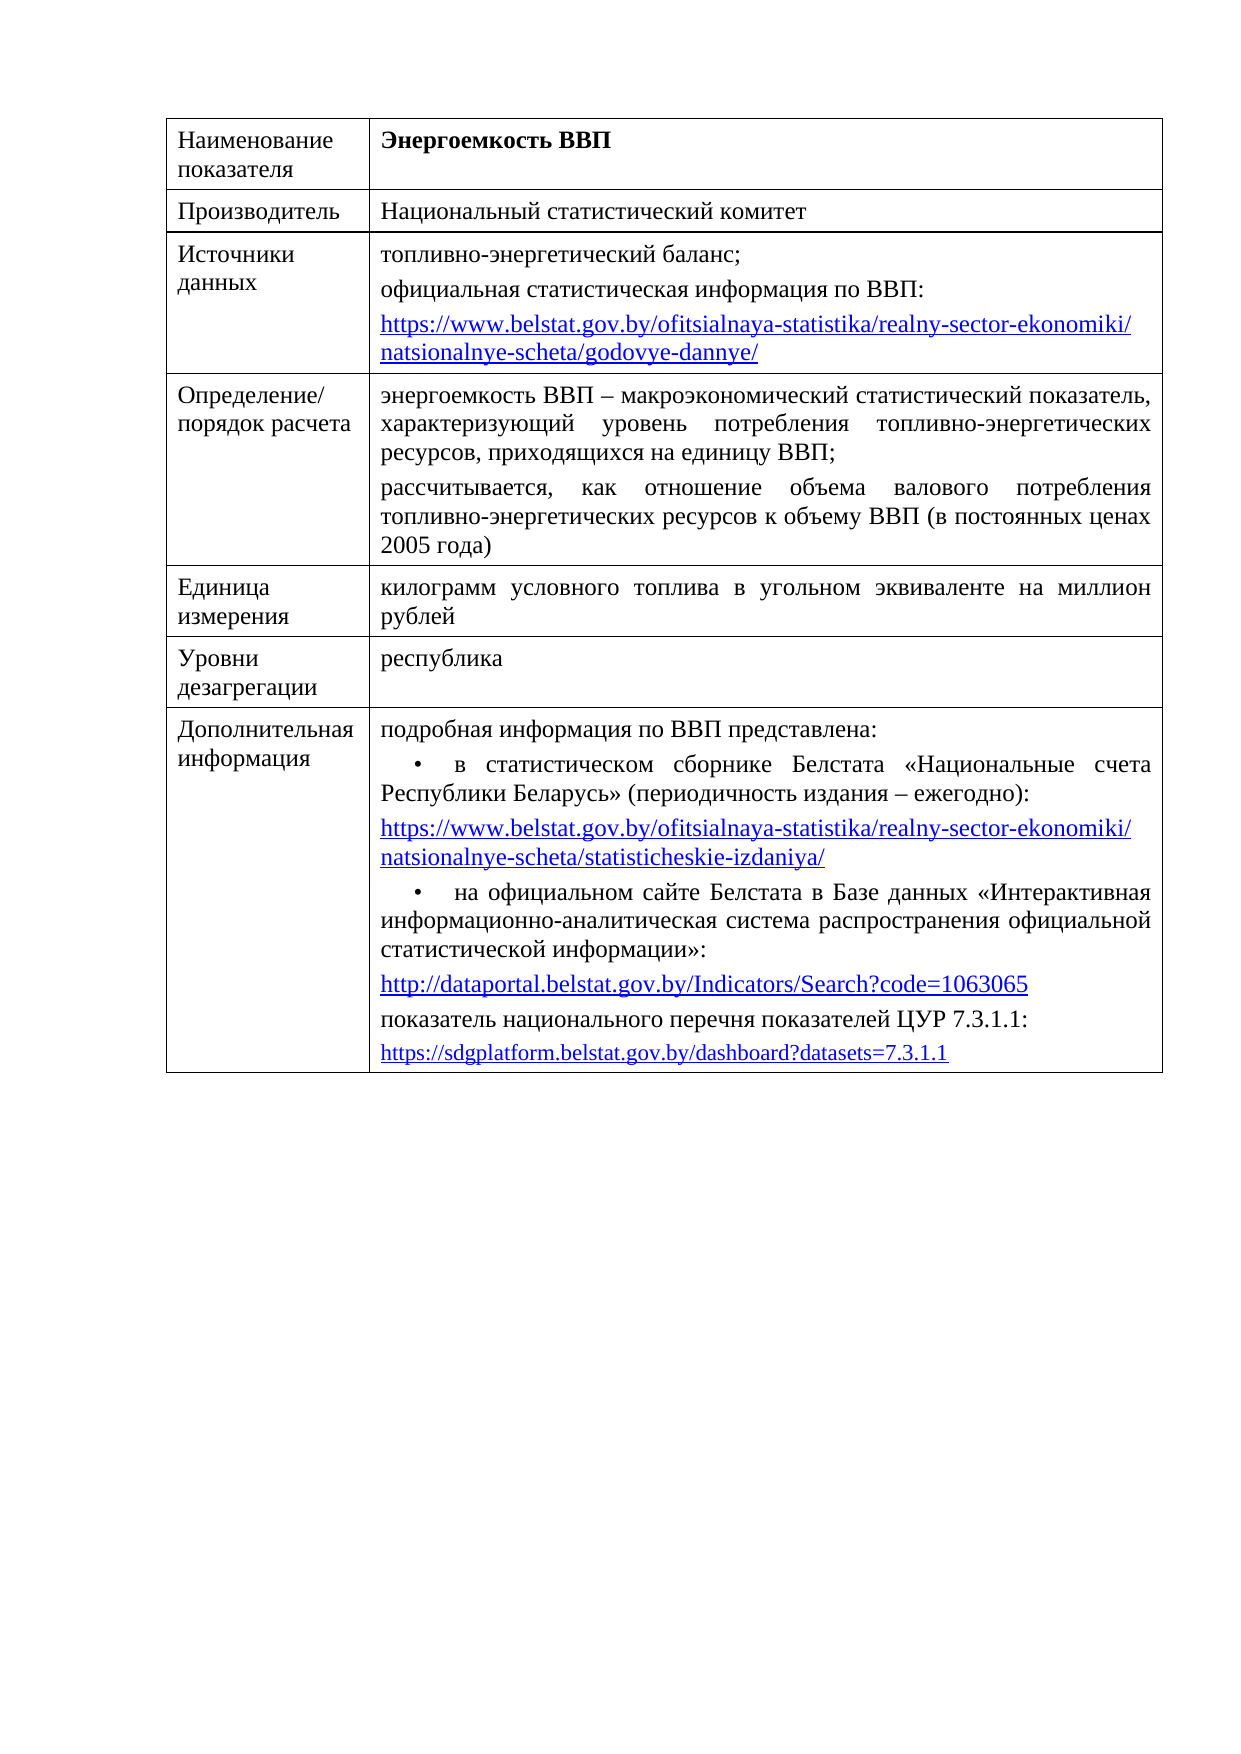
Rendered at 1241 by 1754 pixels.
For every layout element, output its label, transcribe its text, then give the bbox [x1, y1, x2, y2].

table_cell республика [370, 637, 1162, 707]
table_cell Уровни дезагрегации [167, 637, 369, 707]
table_cell Национальный статистический комитет [370, 190, 1162, 231]
table_cell Определение/ порядок расчета [167, 374, 369, 565]
table_cell энергоемкость ВВП – макроэкономический статистический показатель, характеризующий уровень потребления топливно-энергетических ресурсов, приходящихся на единицу ВВП; рассчитывается, как отношение объема валового потребления топливно-энергетических ресурсов к объему ВВП (в постоянных ценах 2005 года) [370, 374, 1162, 565]
table_cell подробная информация по ВВП представлена: в статистическом сборнике Белстата «Национальные счета Республики Беларусь» (периодичность издания – ежегодно): https://www.belstat.gov.by/ofitsialnaya-statistika/realny-sector-ekonomiki/natsionalnye-scheta/statisticheskie-izdaniya/ на официальном сайте Белстата в Базе данных «Интерактивная информационно-аналитическая система распространения официальной статистической информации»: http://dataportal.belstat.gov.by/Indicators/Search?code=1063065 показатель национального перечня показателей ЦУР 7.3.1.1: https://sdgplatform.belstat.gov.by/dashboard?datasets=7.3.1.1 [370, 708, 1162, 1072]
table_header Энергоемкость ВВП [370, 119, 1162, 189]
table_cell Единица измерения [167, 566, 369, 636]
table_cell килограмм условного топлива в угольном эквиваленте на миллион рублей [370, 566, 1162, 636]
table_cell Производитель [167, 190, 369, 231]
table_cell топливно-энергетический баланс; официальная статистическая информация по ВВП: https://www.belstat.gov.by/ofitsialnaya-statistika/realny-sector-ekonomiki/natsionalnye-scheta/godovye-dannye/ [370, 233, 1162, 372]
table_cell Источники данных [167, 233, 369, 372]
table_header Наименование показателя [167, 119, 369, 189]
table_cell Дополнительная информация [167, 708, 369, 1072]
